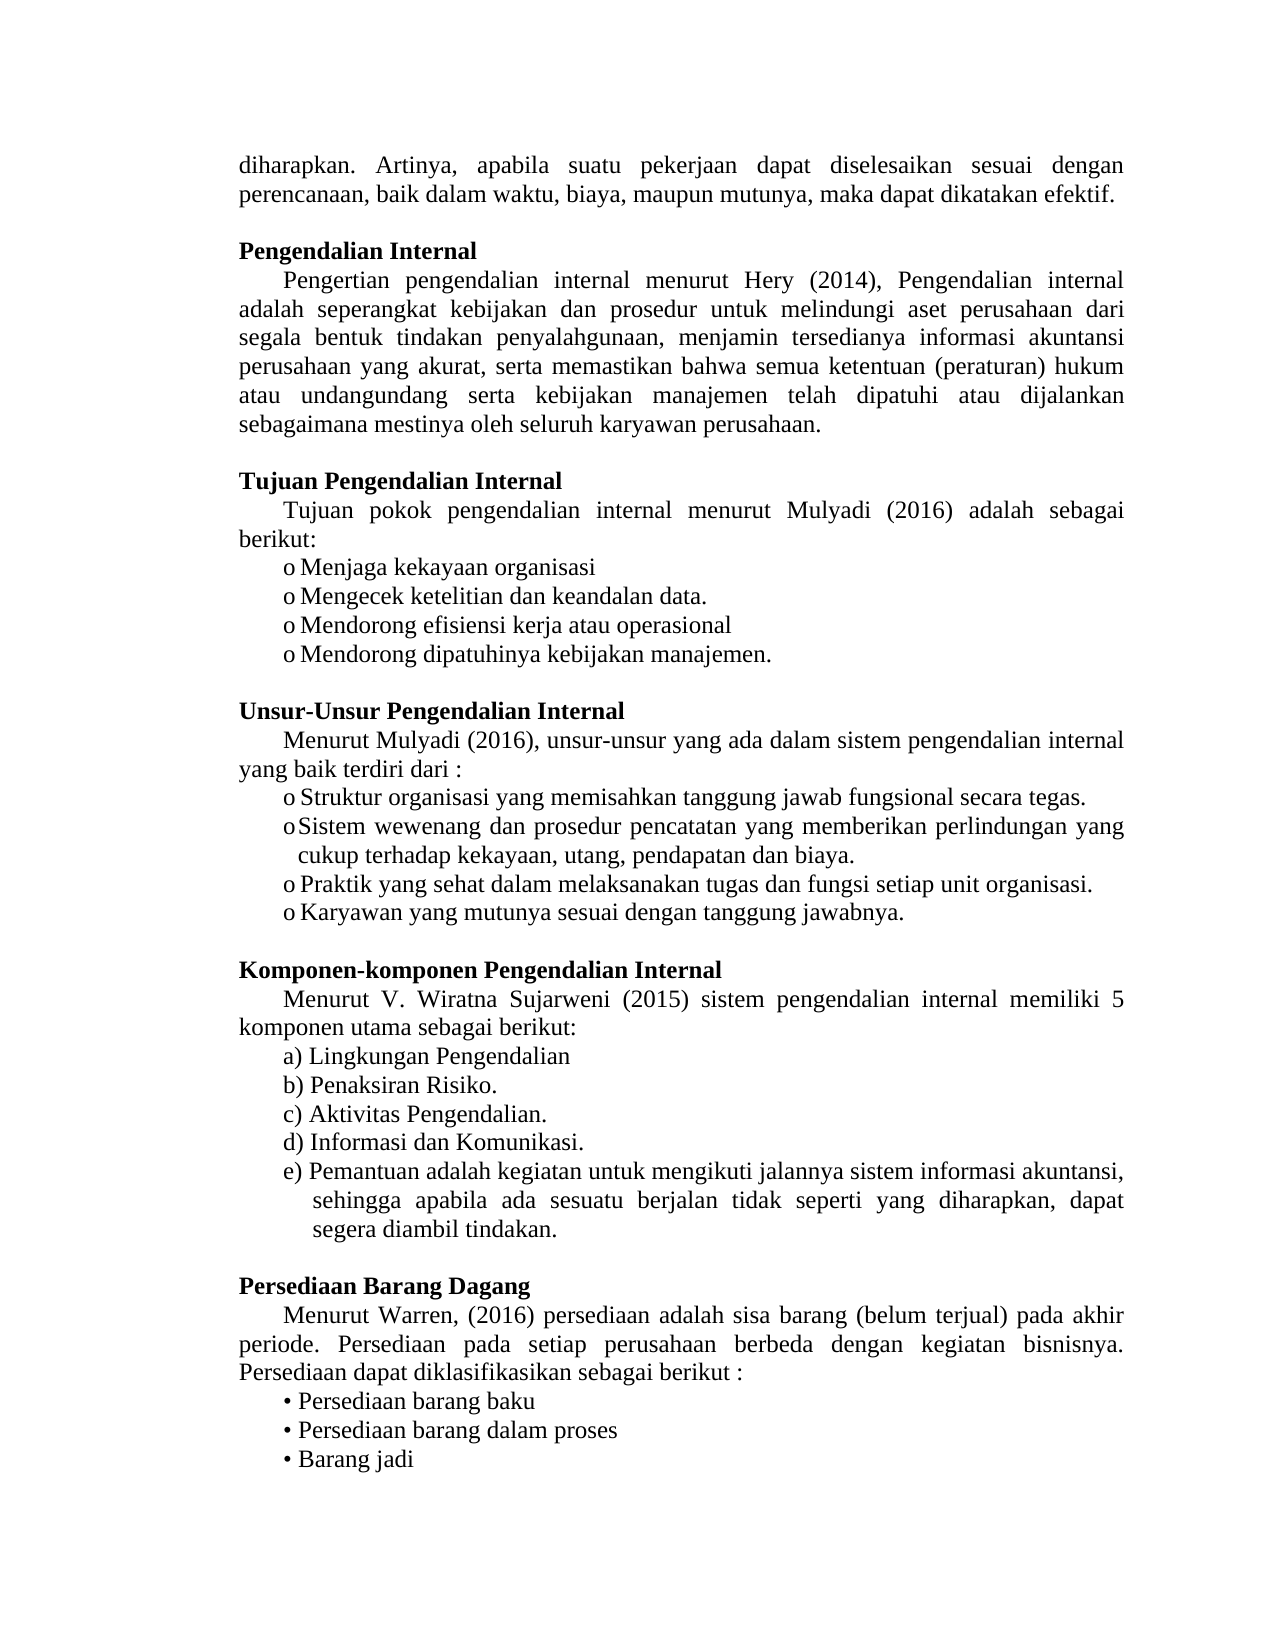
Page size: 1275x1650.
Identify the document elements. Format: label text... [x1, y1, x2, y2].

list o Mendorong efisiensi kerja atau operasional [239, 610, 1125, 639]
list o Praktik yang sehat dalam melaksanakan tugas dan fungsi setiap unit organisasi. [239, 869, 1125, 897]
list Menurut Mulyadi (2016), unsur-unsur yang ada dalam sistem pengendalian internal yang baik terdiri dari : [239, 725, 1125, 782]
list c) Aktivitas Pengendalian. [239, 1099, 1125, 1127]
list o Mengecek ketelitian dan keandalan data. [239, 581, 1125, 610]
list e) Pemantuan adalah kegiatan untuk mengikuti jalannya sistem informasi akuntansi, sehingga apabila ada sesuatu berjalan tidak seperti yang diharapkan, dapat segera diambil tindakan. [283, 1156, 1125, 1242]
list Menurut Warren, (2016) persediaan adalah sisa barang (belum terjual) pada akhir periode. Persediaan pada setiap perusahaan berbeda dengan kegiatan bisnisnya. Persediaan dapat diklasifikasikan sebagai berikut : [239, 1300, 1125, 1386]
list o Sistem wewenang dan prosedur pencatatan yang memberikan perlindungan yang cukup terhadap kekayaan, utang, pendapatan dan biaya. [283, 811, 1125, 869]
list • Persediaan barang dalam proses [283, 1415, 1125, 1444]
list Pengendalian Internal [239, 236, 1125, 265]
list Tujuan pokok pengendalian internal menurut Mulyadi (2016) adalah sebagai berikut: [239, 495, 1125, 552]
list o Karyawan yang mutunya sesuai dengan tanggung jawabnya. [239, 897, 1125, 926]
list Persediaan Barang Dagang [239, 1271, 1125, 1300]
list o Mendorong dipatuhinya kebijakan manajemen. [239, 639, 1125, 667]
list Komponen-komponen Pengendalian Internal [239, 955, 1125, 984]
list b) Penaksiran Risiko. [239, 1070, 1125, 1099]
list Tujuan Pengendalian Internal [239, 466, 1125, 495]
list d) Informasi dan Komunikasi. [239, 1127, 1125, 1156]
list o Struktur organisasi yang memisahkan tanggung jawab fungsional secara tegas. [239, 782, 1125, 811]
list a) Lingkungan Pengendalian [239, 1041, 1125, 1070]
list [239, 150, 1125, 207]
list • Barang jadi [283, 1444, 1125, 1472]
list Unsur-Unsur Pengendalian Internal [239, 696, 1125, 725]
list Pengertian pengendalian internal menurut Hery (2014), Pengendalian internal adalah seperangkat kebijakan dan prosedur untuk melindungi aset perusahaan dari segala bentuk tindakan penyalahgunaan, menjamin tersedianya informasi akuntansi perusahaan yang akurat, serta memastikan bahwa semua ketentuan (peraturan) hukum atau undangundang serta kebijakan manajemen telah dipatuhi atau dijalankan sebagaimana mestinya oleh seluruh karyawan perusahaan. [239, 265, 1125, 437]
list o Menjaga kekayaan organisasi [239, 552, 1125, 581]
list Menurut V. Wiratna Sujarweni (2015) sistem pengendalian internal memiliki 5 komponen utama sebagai berikut: [239, 984, 1125, 1041]
list • Persediaan barang baku [283, 1386, 1125, 1415]
